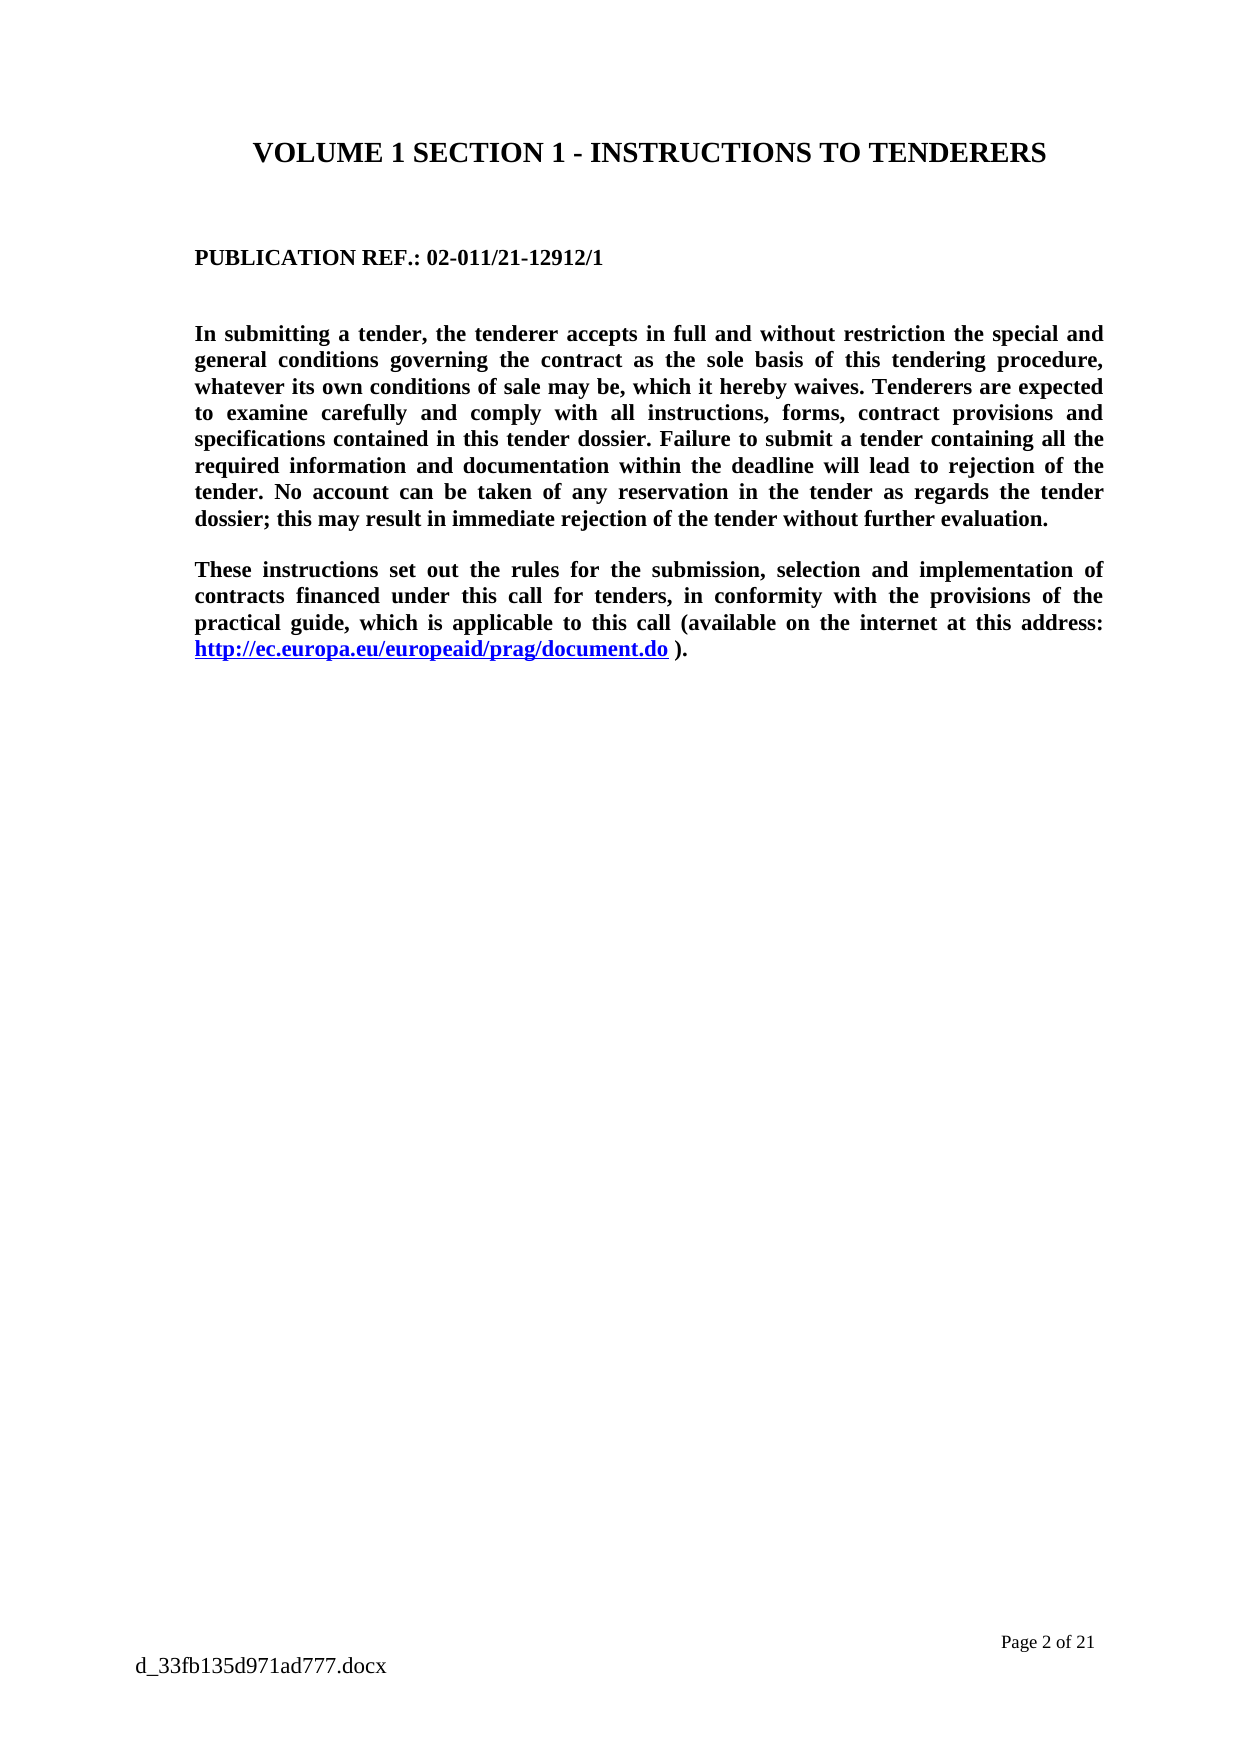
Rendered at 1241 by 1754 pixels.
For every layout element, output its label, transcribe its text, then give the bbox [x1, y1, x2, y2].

subtitle PUBLICATION REF.: 02-011/21-12912/1 [194, 244, 1105, 270]
subtitle In submitting a tender, the tenderer accepts in full and without restriction the special and general conditions governing the contract as the sole basis of this tendering procedure, whatever its own conditions of sale may be, which it hereby waives. Tenderers are expected to examine carefully and comply with all instructions, forms, contract provisions and specifications contained in this tender dossier. Failure to submit a tender containing all the required information and documentation within the deadline will lead to rejection of the tender. No account can be taken of any reservation in the tender as regards the tender dossier; this may result in immediate rejection of the tender without further evaluation. [194, 320, 1105, 531]
text VOLUME 1 SECTION 1 - INSTRUCTIONS TO TENDERERS [194, 135, 1105, 169]
subtitle These instructions set out the rules for the submission, selection and implementation of contracts financed under this call for tenders, in conformity with the provisions of the practical guide, which is applicable to this call (available on the internet at this address: http://ec.europa.eu/europeaid/prag/document.do ). [194, 556, 1105, 661]
